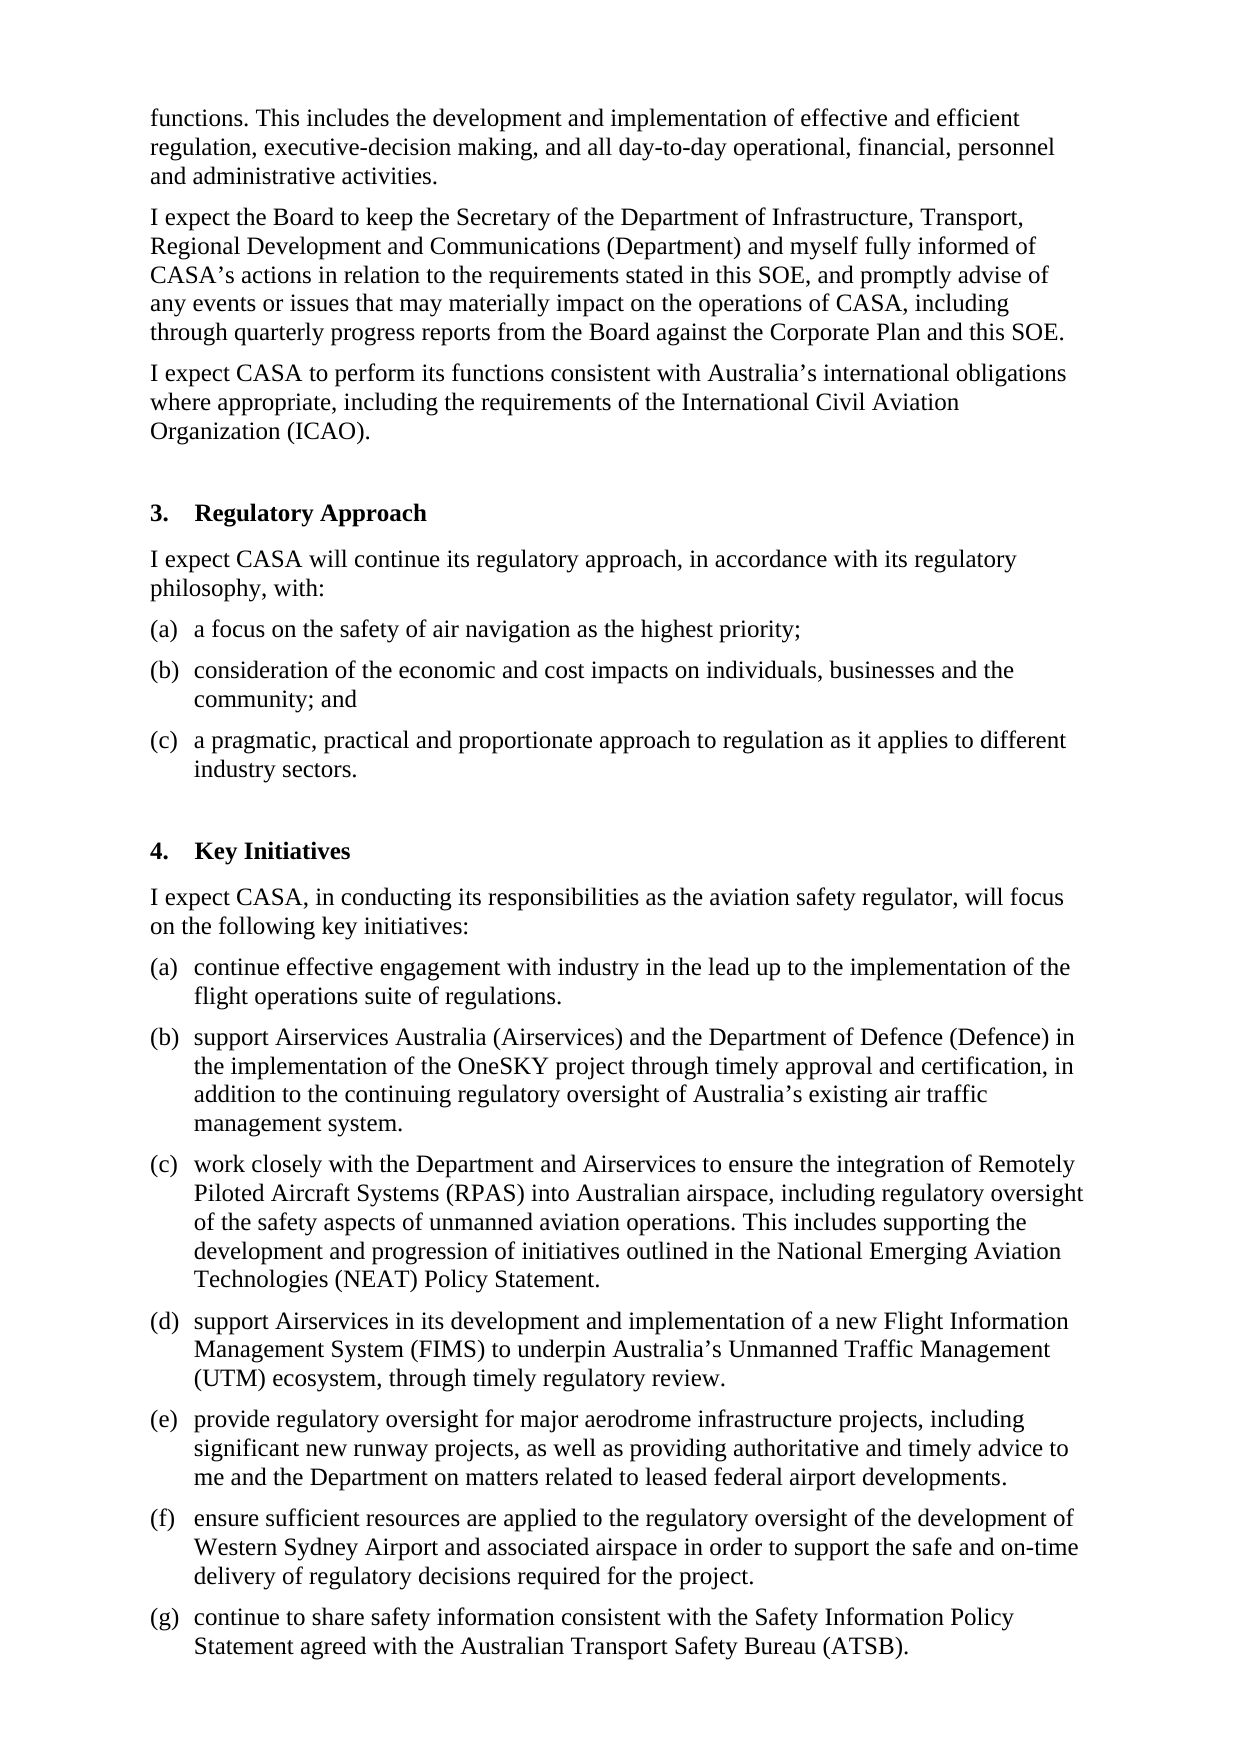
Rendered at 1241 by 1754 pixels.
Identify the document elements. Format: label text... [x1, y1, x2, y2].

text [150, 103, 1090, 190]
list Key Initiatives [150, 836, 1090, 865]
text I expect CASA will continue its regulatory approach, in accordance with its regulatory philosophy, with: [150, 544, 1090, 601]
list work closely with the Department and Airservices to ensure the integration of Remotely Piloted Aircraft Systems (RPAS) into Australian airspace, including regulatory oversight of the safety aspects of unmanned aviation operations. This includes supporting the development and progression of initiatives outlined in the National Emerging Aviation Technologies (NEAT) Policy Statement. [150, 1149, 1090, 1293]
list consideration of the economic and cost impacts on individuals, businesses and the community; and [150, 655, 1090, 713]
text I expect CASA, in conducting its responsibilities as the aviation safety regulator, will focus on the following key initiatives: [150, 882, 1090, 939]
list ensure sufficient resources are applied to the regulatory oversight of the development of Western Sydney Airport and associated airspace in order to support the safe and on-time delivery of regulatory decisions required for the project. [150, 1503, 1090, 1589]
list support Airservices in its development and implementation of a new Flight Information Management System (FIMS) to underpin Australia’s Unmanned Traffic Management (UTM) ecosystem, through timely regulatory review. [150, 1306, 1090, 1392]
list continue to share safety information consistent with the Safety Information Policy Statement agreed with the Australian Transport Safety Bureau (ATSB). [150, 1602, 1090, 1659]
list continue effective engagement with industry in the lead up to the implementation of the flight operations suite of regulations. [150, 952, 1090, 1009]
list I expect CASA to perform its functions consistent with Australia’s international obligations where appropriate, including the requirements of the International Civil Aviation Organization (ICAO). [150, 358, 1090, 445]
list a pragmatic, practical and proportionate approach to regulation as it applies to different industry sectors. [150, 725, 1090, 783]
list support Airservices Australia (Airservices) and the Department of Defence (Defence) in the implementation of the OneSKY project through timely approval and certification, in addition to the continuing regulatory oversight of Australia’s existing air traffic management system. [150, 1022, 1090, 1137]
list a focus on the safety of air navigation as the highest priority; [150, 614, 1090, 643]
text I expect the Board to keep the Secretary of the Department of Infrastructure, Transport, Regional Development and Communications (Department) and myself fully informed of CASA’s actions in relation to the requirements stated in this SOE, and promptly advise of any events or issues that may materially impact on the operations of CASA, including through quarterly progress reports from the Board against the Corporate Plan and this SOE. [150, 202, 1090, 346]
list provide regulatory oversight for major aerodrome infrastructure projects, including significant new runway projects, as well as providing authoritative and timely advice to me and the Department on matters related to leased federal airport developments. [150, 1404, 1090, 1491]
list Regulatory Approach [150, 498, 1090, 527]
